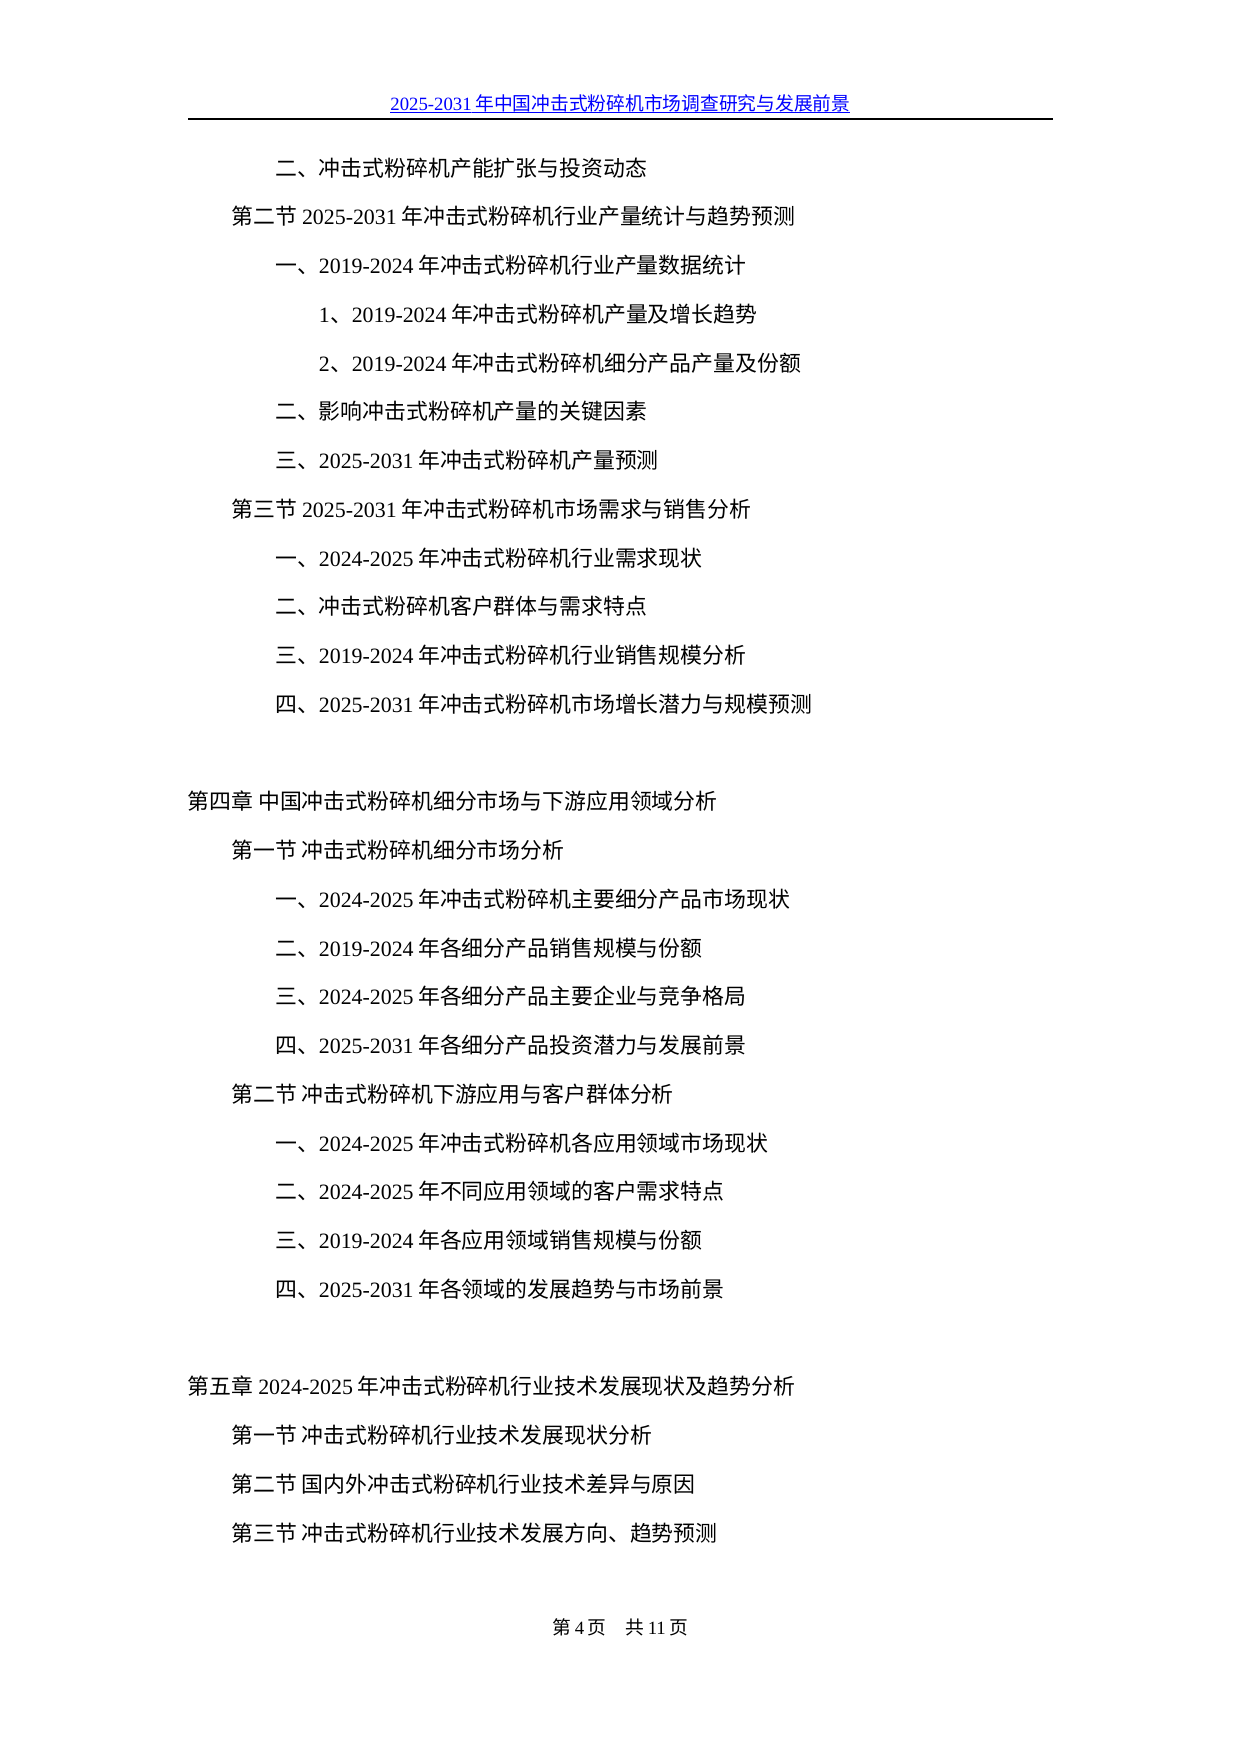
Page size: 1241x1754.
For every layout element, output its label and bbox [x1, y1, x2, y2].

text [187, 150, 1053, 1548]
